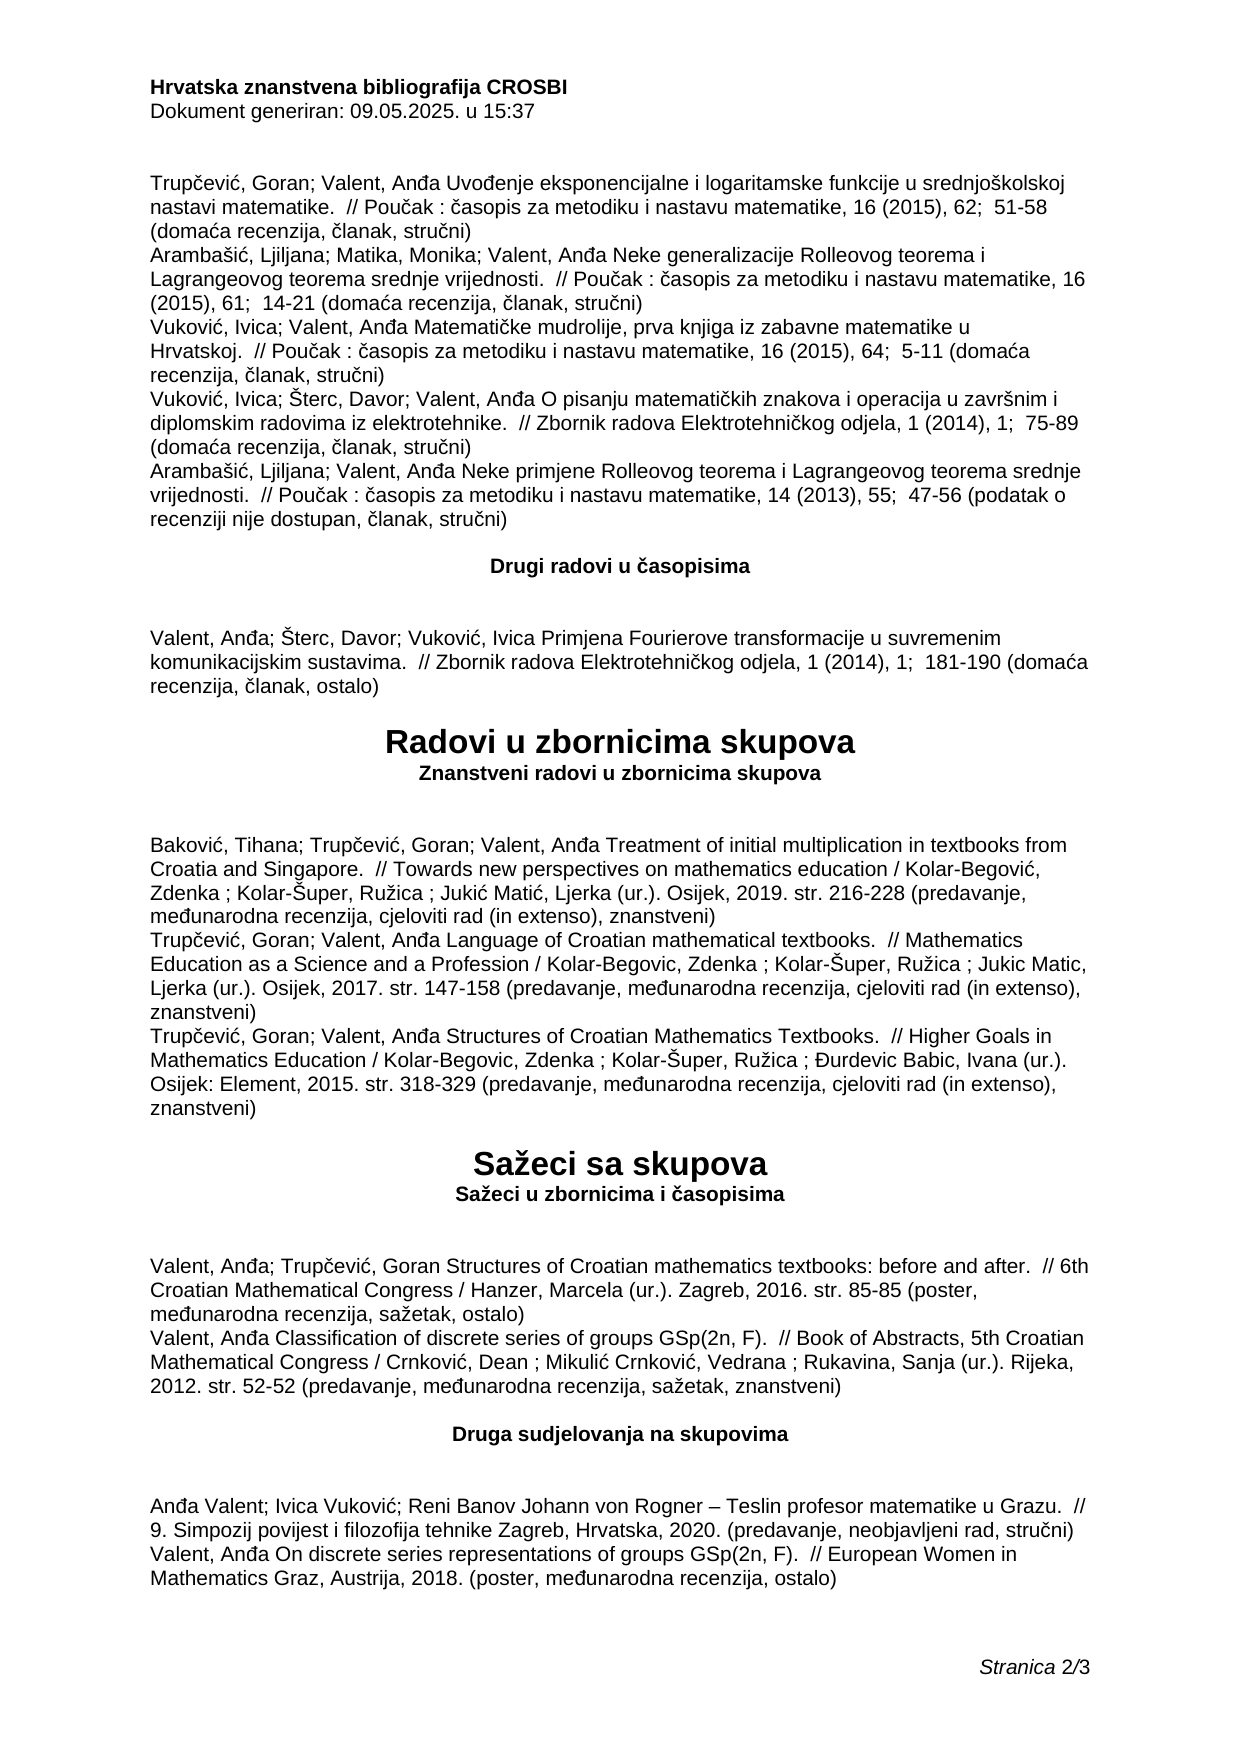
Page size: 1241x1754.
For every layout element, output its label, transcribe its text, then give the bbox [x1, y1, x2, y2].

subtitle Drugi radovi u časopisima [150, 554, 1090, 578]
text Arambašić, Ljiljana; Valent, Anđa [150, 458, 1090, 530]
subtitle Sažeci u zbornicima i časopisima [150, 1182, 1090, 1206]
text Trupčević, Goran; Valent, Anđa [150, 171, 1090, 243]
text Vuković, Ivica; Šterc, Davor; Valent, Anđa [150, 387, 1090, 458]
subtitle Znanstveni radovi u zbornicima skupova [150, 761, 1090, 784]
text Valent, Anđa [150, 1326, 1090, 1398]
text Baković, Tihana; Trupčević, Goran; Valent, Anđa [150, 832, 1090, 928]
text Trupčević, Goran; Valent, Anđa [150, 928, 1090, 1024]
text Trupčević, Goran; Valent, Anđa [150, 1024, 1090, 1120]
text Arambašić, Ljiljana; Matika, Monika; Valent, Anđa [150, 243, 1090, 315]
text Anđa Valent; Ivica Vuković; Reni Banov [150, 1494, 1090, 1542]
text Valent, Anđa [150, 1542, 1090, 1589]
text Valent, Anđa; Šterc, Davor; Vuković, Ivica [150, 626, 1090, 698]
subtitle Radovi u zbornicima skupova [150, 722, 1090, 761]
text Vuković, Ivica; Valent, Anđa [150, 315, 1090, 387]
text Valent, Anđa; Trupčević, Goran [150, 1254, 1090, 1326]
subtitle Druga sudjelovanja na skupovima [150, 1422, 1090, 1446]
subtitle Sažeci sa skupova [150, 1144, 1090, 1182]
